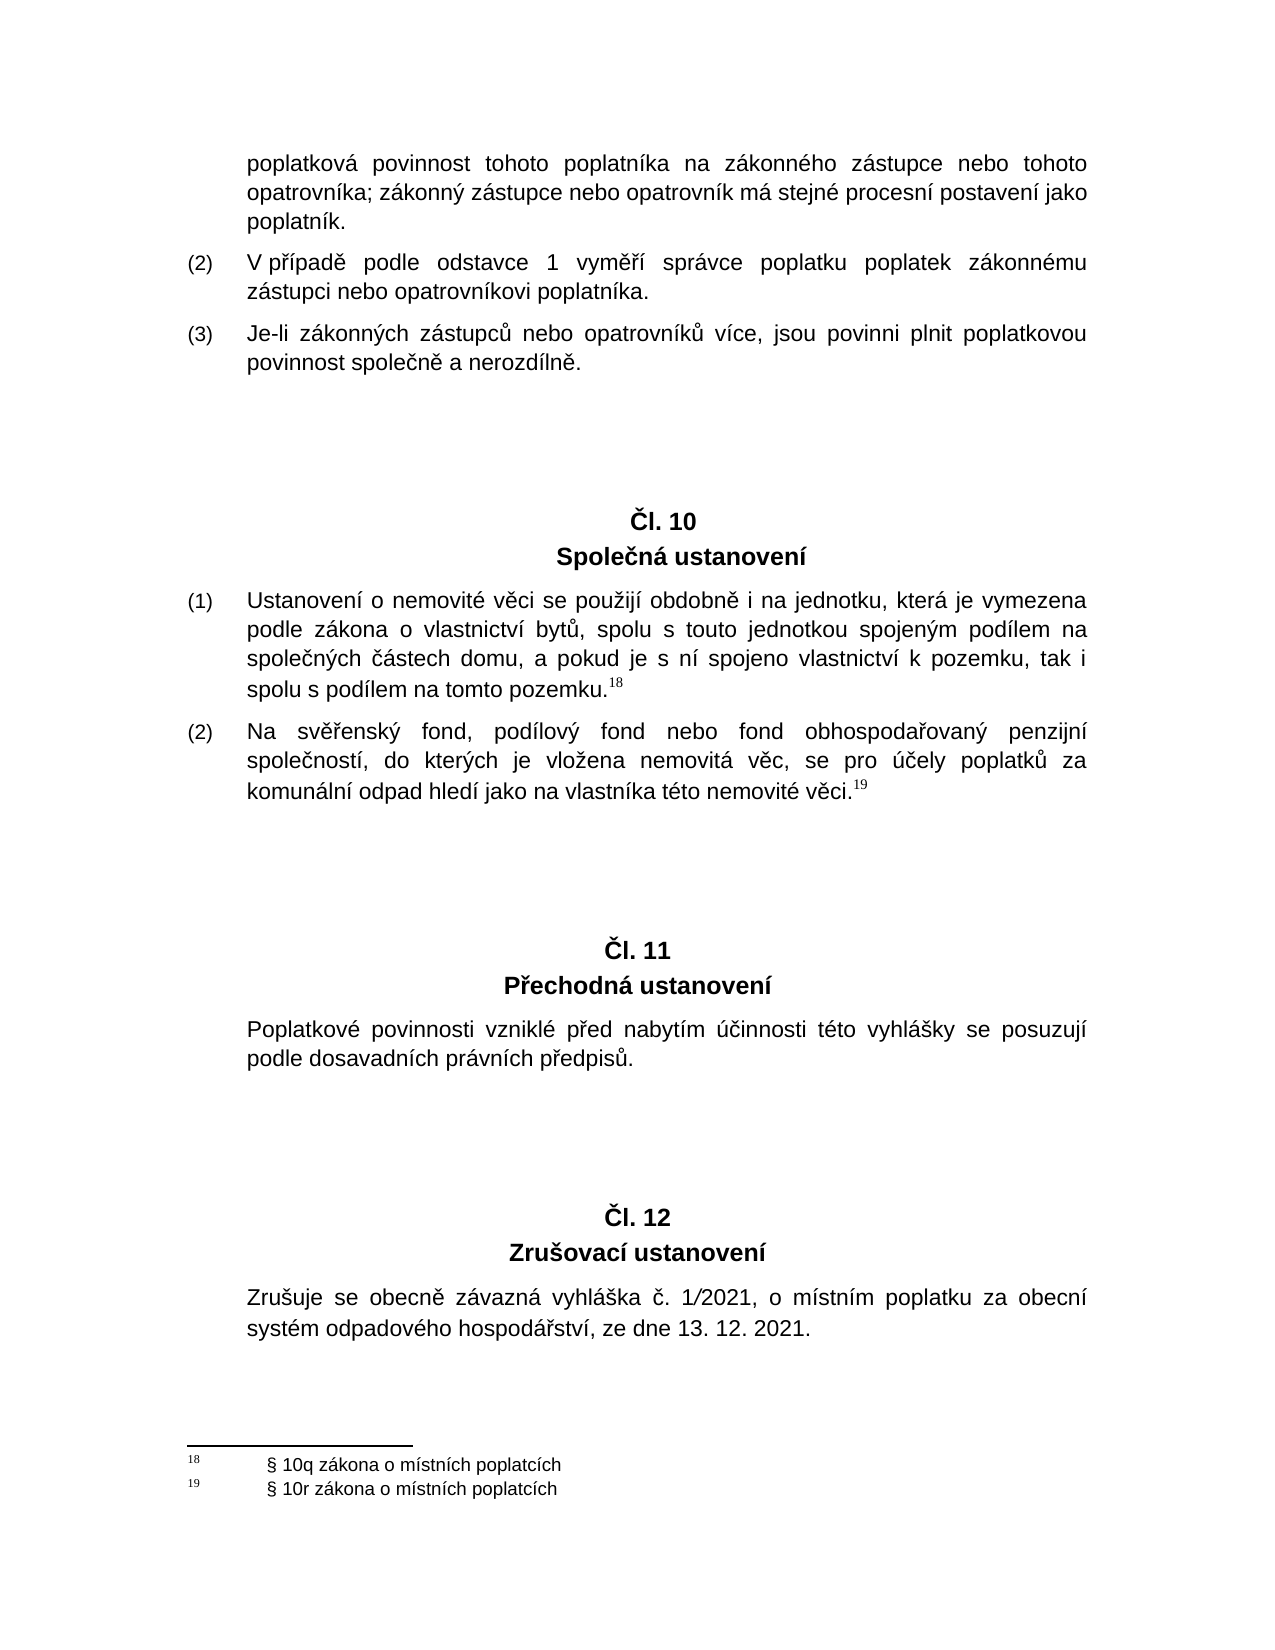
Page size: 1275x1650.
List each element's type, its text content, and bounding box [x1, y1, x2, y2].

list Je-li zákonných zástupců nebo opatrovníků více, jsou povinni plnit poplatkovou povinnost společně a nerozdílně. [187, 320, 1087, 375]
text Zrušovací ustanovení [187, 1238, 1087, 1267]
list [187, 150, 1087, 234]
text Zrušuje se obecně závazná vyhláška č. 1/2021, o místním poplatku za obecní systém odpadového hospodářství, ze dne 13. 12. 2021. [247, 1283, 1087, 1341]
list Ustanovení o nemovité věci se použijí obdobně i na jednotku, která je vymezena podle zákona o vlastnictví bytů, spolu s touto jednotkou spojeným podílem na společných částech domu, a pokud je s ní spojeno vlastnictví k pozemku, tak i spolu s podílem na tomto pozemku. [187, 587, 1087, 702]
text Čl. 10 [556, 506, 1087, 535]
text Poplatkové povinnosti vzniklé před nabytím účinnosti této vyhlášky se posuzují podle dosavadních právních předpisů. [247, 1016, 1087, 1072]
text Čl. 11 [187, 936, 1087, 965]
list Na svěřenský fond, podílový fond nebo fond obhospodařovaný penzijní společností, do kterých je vložena nemovitá věc, se pro účely poplatků za komunální odpad hledí jako na vlastníka této nemovité věci. [187, 718, 1087, 804]
text Čl. 12 [187, 1203, 1087, 1232]
list V případě podle odstavce 1 vyměří správce poplatku poplatek zákonnému zástupci nebo opatrovníkovi poplatníka. [187, 249, 1087, 305]
text Přechodná ustanovení [187, 971, 1087, 1000]
text Společná ustanovení [542, 541, 1087, 570]
